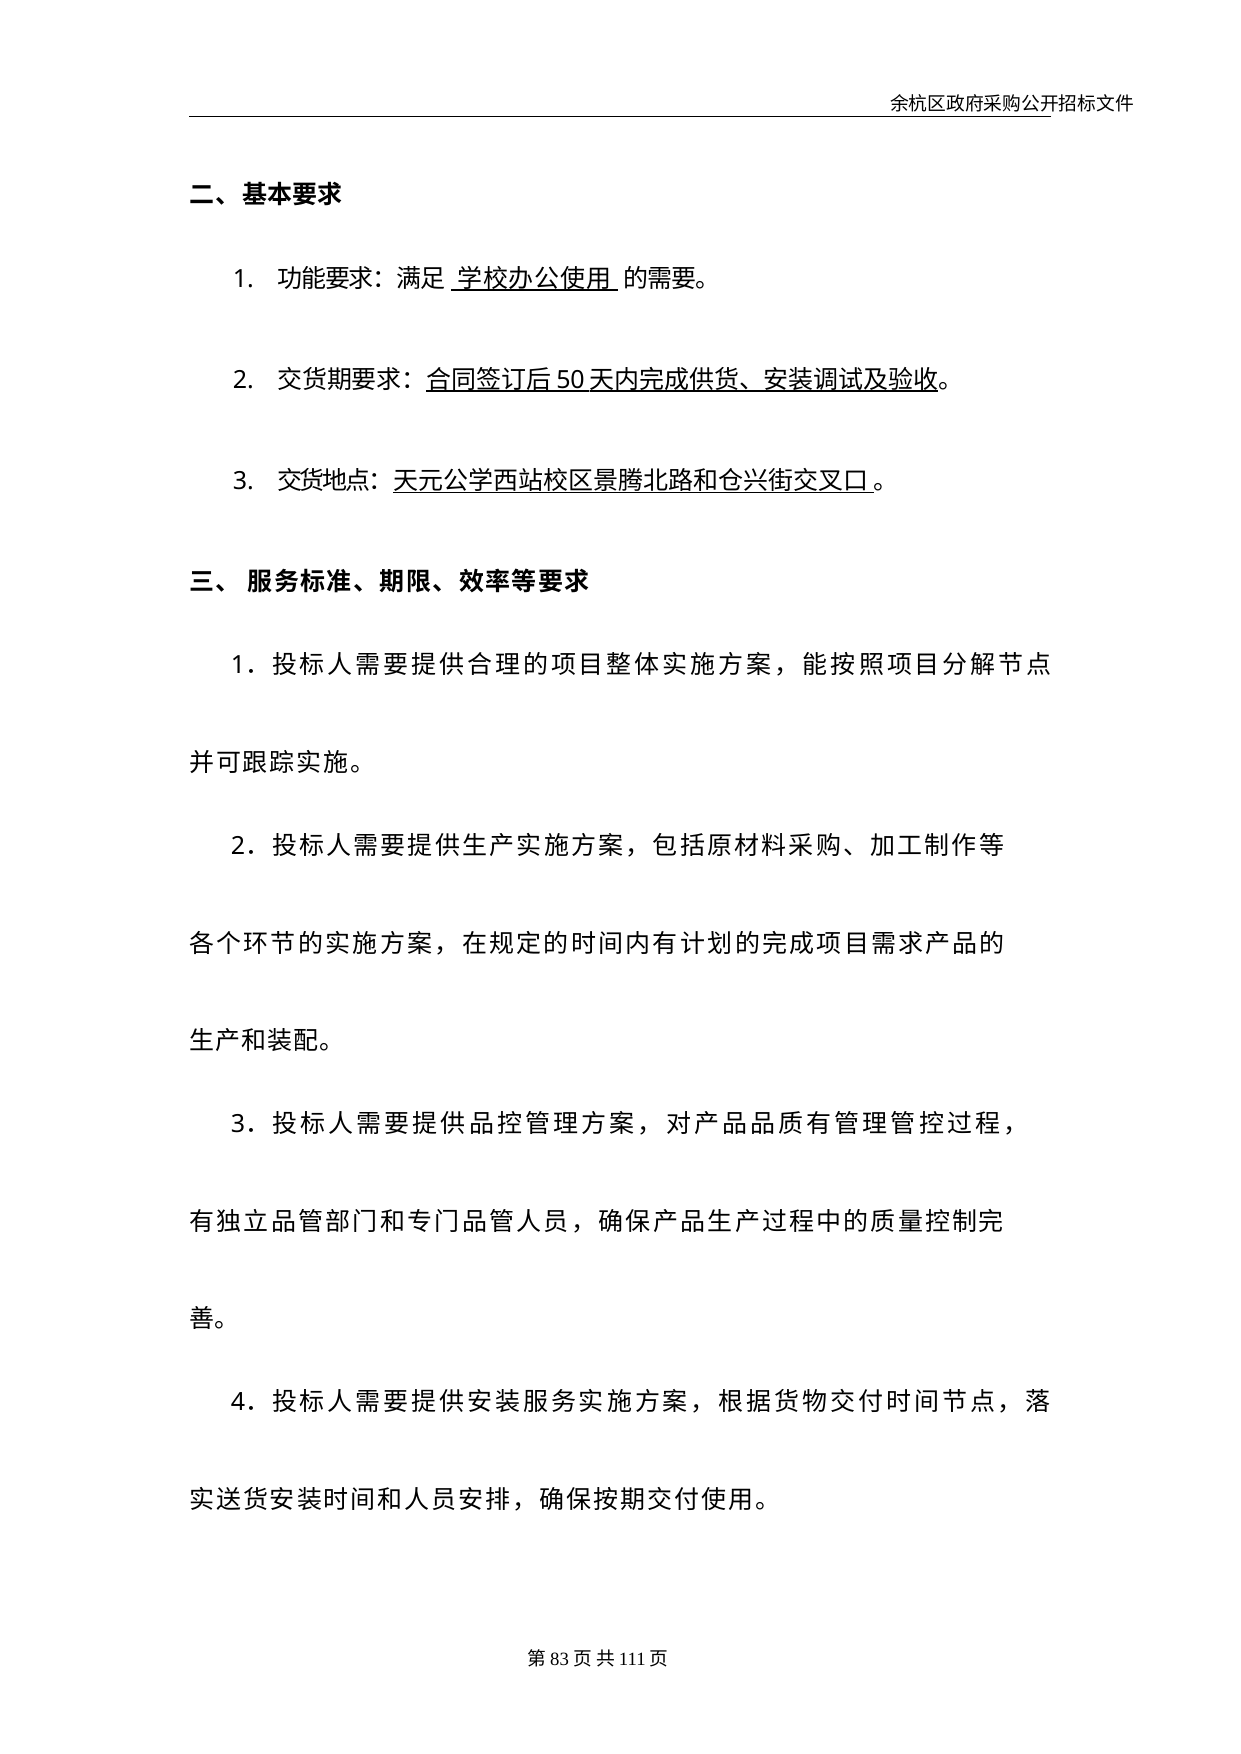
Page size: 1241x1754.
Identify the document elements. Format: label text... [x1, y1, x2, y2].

list 交货地点：天元公学西站校区景腾北路和仓兴街交叉口 。 [233, 446, 1051, 511]
list 投标人需要提供品控管理方案，对产品品质有管理管控过程，有独立品管部门和专门品管人员，确保产品生产过程中的质量控制完善。 [189, 1089, 1004, 1349]
list 投标人需要提供生产实施方案，包括原材料采购、加工制作等各个环节的实施方案，在规定的时间内有计划的完成项目需求产品的生产和装配。 [189, 811, 1004, 1071]
list 功能要求：满足 学校办公使用 的需要。 [233, 244, 1051, 309]
list 投标人需要提供安装服务实施方案，根据货物交付时间节点，落实送货安装时间和人员安排，确保按期交付使用。 [189, 1367, 1051, 1530]
list 交货期要求：合同签订后50天内完成供货、安装调试及验收。 [233, 345, 1051, 410]
text 二、基本要求 [189, 161, 1051, 226]
list 投标人需要提供合理的项目整体实施方案，能按照项目分解节点并可跟踪实施。 [189, 631, 1051, 793]
text 三、 服务标准、期限、效率等要求 [189, 547, 1051, 612]
